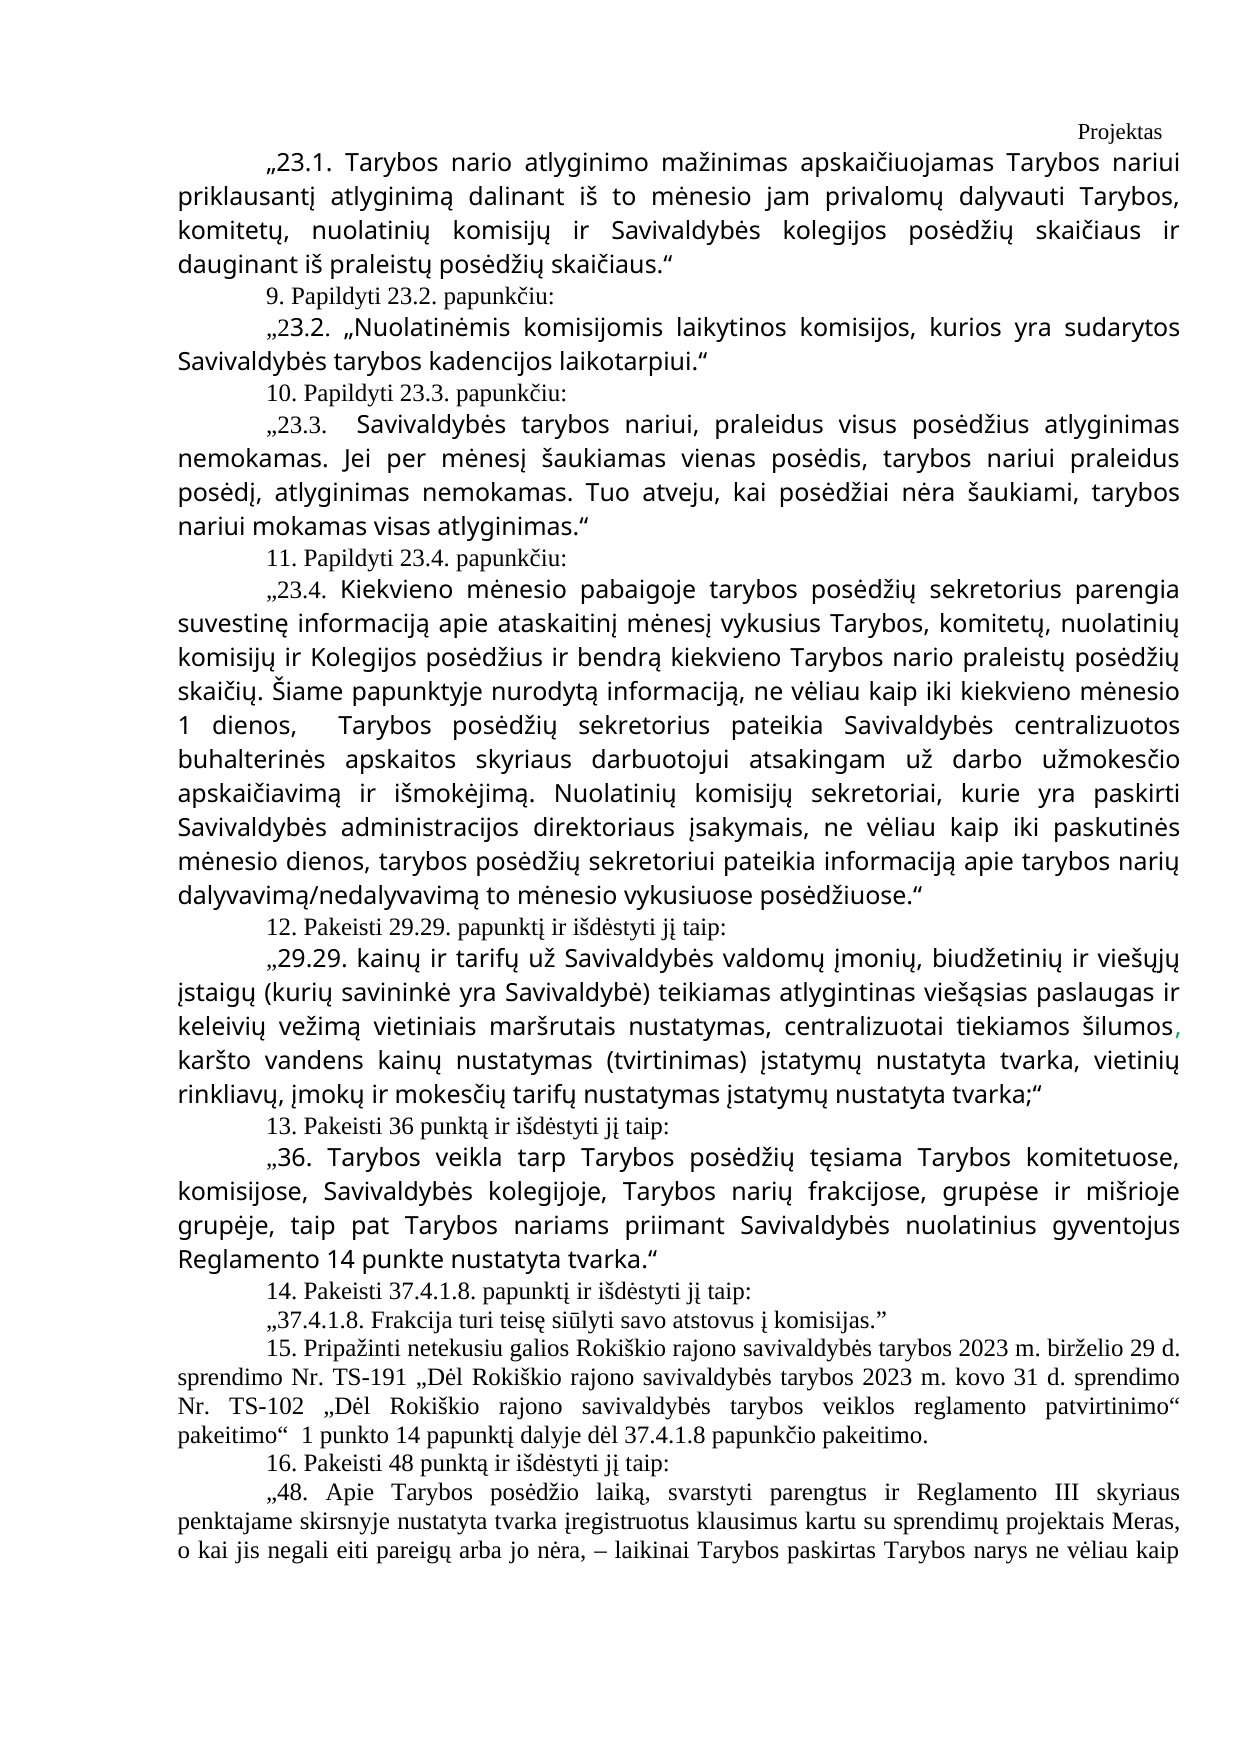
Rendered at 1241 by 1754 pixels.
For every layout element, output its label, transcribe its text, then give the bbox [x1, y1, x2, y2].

text „23.2. „Nuolatinėmis komisijomis laikytinos komisijos, kurios yra sudarytos Savivaldybės tarybos kadencijos laikotarpiui.“ [177, 309, 1181, 378]
text 9. Papildyti 23.2. papunkčiu: [177, 281, 1181, 309]
text „29.29. kainų ir tarifų už Savivaldybės valdomų įmonių, biudžetinių ir viešųjų įstaigų (kurių savininkė yra Savivaldybė) teikiamas atlygintinas viešąsias paslaugas ir keleivių vežimą vietiniais maršrutais nustatymas, centralizuotai tiekiamos šilumos, karšto vandens kainų nustatymas (tvirtinimas) įstatymų nustatyta tvarka, vietinių rinkliavų, įmokų ir mokesčių tarifų nustatymas įstatymų nustatyta tvarka;“ [177, 941, 1181, 1111]
text „37.4.1.8. Frakcija turi teisę siūlyti savo atstovus į komisijas.” [177, 1305, 1181, 1333]
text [177, 1477, 1181, 1563]
text „23.1. Tarybos nario atlyginimo mažinimas apskaičiuojamas Tarybos nariui priklausantį atlyginimą dalinant iš to mėnesio jam privalomų dalyvauti Tarybos, komitetų, nuolatinių komisijų ir Savivaldybės kolegijos posėdžių skaičiaus ir dauginant iš praleistų posėdžių skaičiaus.“ [177, 144, 1181, 281]
text „23.4. Kiekvieno mėnesio pabaigoje tarybos posėdžių sekretorius parengia suvestinę informaciją apie ataskaitinį mėnesį vykusius Tarybos, komitetų, nuolatinių komisijų ir Kolegijos posėdžius ir bendrą kiekvieno Tarybos nario praleistų posėdžių skaičių. Šiame papunktyje nurodytą informaciją, ne vėliau kaip iki kiekvieno mėnesio 1 dienos, Tarybos posėdžių sekretorius pateikia Savivaldybės centralizuotos buhalterinės apskaitos skyriaus darbuotojui atsakingam už darbo užmokesčio apskaičiavimą ir išmokėjimą. Nuolatinių komisijų sekretoriai, kurie yra paskirti Savivaldybės administracijos direktoriaus įsakymais, ne vėliau kaip iki paskutinės mėnesio dienos, tarybos posėdžių sekretoriui pateikia informaciją apie tarybos narių dalyvavimą/nedalyvavimą to mėnesio vykusiuose posėdžiuose.“ [177, 571, 1181, 912]
text „23.3. Savivaldybės tarybos nariui, praleidus visus posėdžius atlyginimas nemokamas. Jei per mėnesį šaukiamas vienas posėdis, tarybos nariui praleidus posėdį, atlyginimas nemokamas. Tuo atveju, kai posėdžiai nėra šaukiami, tarybos nariui mokamas visas atlyginimas.“ [177, 406, 1181, 543]
text 16. Pakeisti 48 punktą ir išdėstyti jį taip: [177, 1448, 1181, 1477]
text 15. Pripažinti netekusiu galios Rokiškio rajono savivaldybės tarybos 2023 m. birželio 29 d. sprendimo Nr. TS-191 „Dėl Rokiškio rajono savivaldybės tarybos 2023 m. kovo 31 d. sprendimo Nr. TS-102 „Dėl Rokiškio rajono savivaldybės tarybos veiklos reglamento patvirtinimo“ pakeitimo“ 1 punkto 14 papunktį dalyje dėl 37.4.1.8 papunkčio pakeitimo. [177, 1333, 1181, 1448]
text 14. Pakeisti 37.4.1.8. papunktį ir išdėstyti jį taip: [177, 1276, 1181, 1305]
text 10. Papildyti 23.3. papunkčiu: [177, 378, 1181, 406]
text 11. Papildyti 23.4. papunkčiu: [177, 543, 1181, 571]
text 13. Pakeisti 36 punktą ir išdėstyti jį taip: [177, 1111, 1181, 1140]
text „36. Tarybos veikla tarp Tarybos posėdžių tęsiama Tarybos komitetuose, komisijose, Savivaldybės kolegijoje, Tarybos narių frakcijose, grupėse ir mišrioje grupėje, taip pat Tarybos nariams priimant Savivaldybės nuolatinius gyventojus Reglamento 14 punkte nustatyta tvarka.“ [177, 1140, 1181, 1276]
text 12. Pakeisti 29.29. papunktį ir išdėstyti jį taip: [177, 912, 1181, 941]
